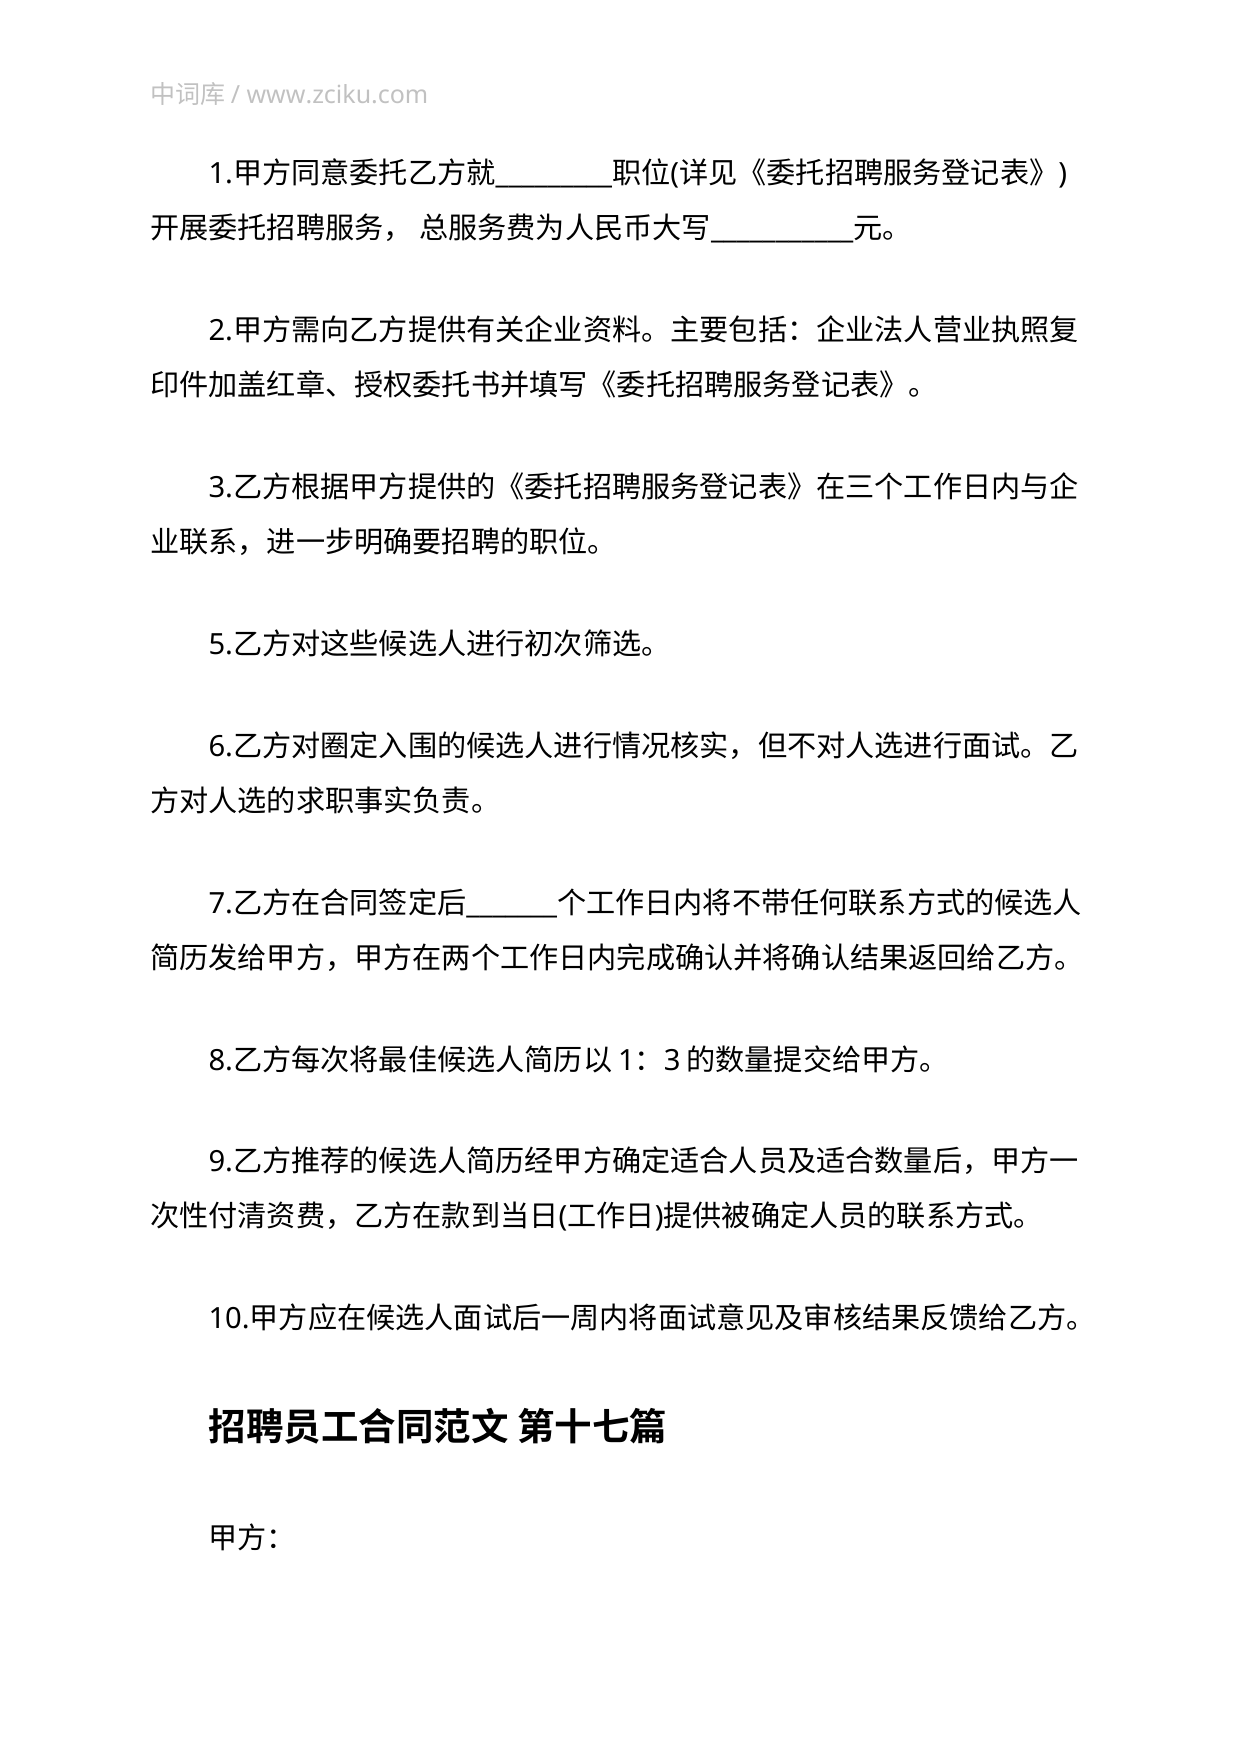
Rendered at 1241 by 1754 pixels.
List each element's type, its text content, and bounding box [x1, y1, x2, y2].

text 6.乙方对圈定入围的候选人进行情况核实，但不对人选进行面试。乙方对人选的求职事实负责。 [150, 722, 1090, 820]
text 5.乙方对这些候选人进行初次筛选。 [150, 621, 1090, 663]
text 1.甲方同意委托乙方就_________职位(详见《委托招聘服务登记表》)开展委托招聘服务， 总服务费为人民币大写___________元。 [150, 150, 1090, 247]
text 7.乙方在合同签定后_______个工作日内将不带任何联系方式的候选人简历发给甲方，甲方在两个工作日内完成确认并将确认结果返回给乙方。 [150, 879, 1090, 977]
text 甲方： [150, 1514, 1090, 1557]
text 招聘员工合同范文 第十七篇 [150, 1397, 1090, 1451]
text 2.甲方需向乙方提供有关企业资料。主要包括：企业法人营业执照复印件加盖红章、授权委托书并填写《委托招聘服务登记表》。 [150, 307, 1090, 404]
text 9.乙方推荐的候选人简历经甲方确定适合人员及适合数量后，甲方一次性付清资费，乙方在款到当日(工作日)提供被确定人员的联系方式。 [150, 1138, 1090, 1235]
text 3.乙方根据甲方提供的《委托招聘服务登记表》在三个工作日内与企业联系，进一步明确要招聘的职位。 [150, 464, 1090, 561]
text 8.乙方每次将最佳候选人简历以1：3的数量提交给甲方。 [150, 1036, 1090, 1078]
text 10.甲方应在候选人面试后一周内将面试意见及审核结果反馈给乙方。 [150, 1295, 1090, 1337]
